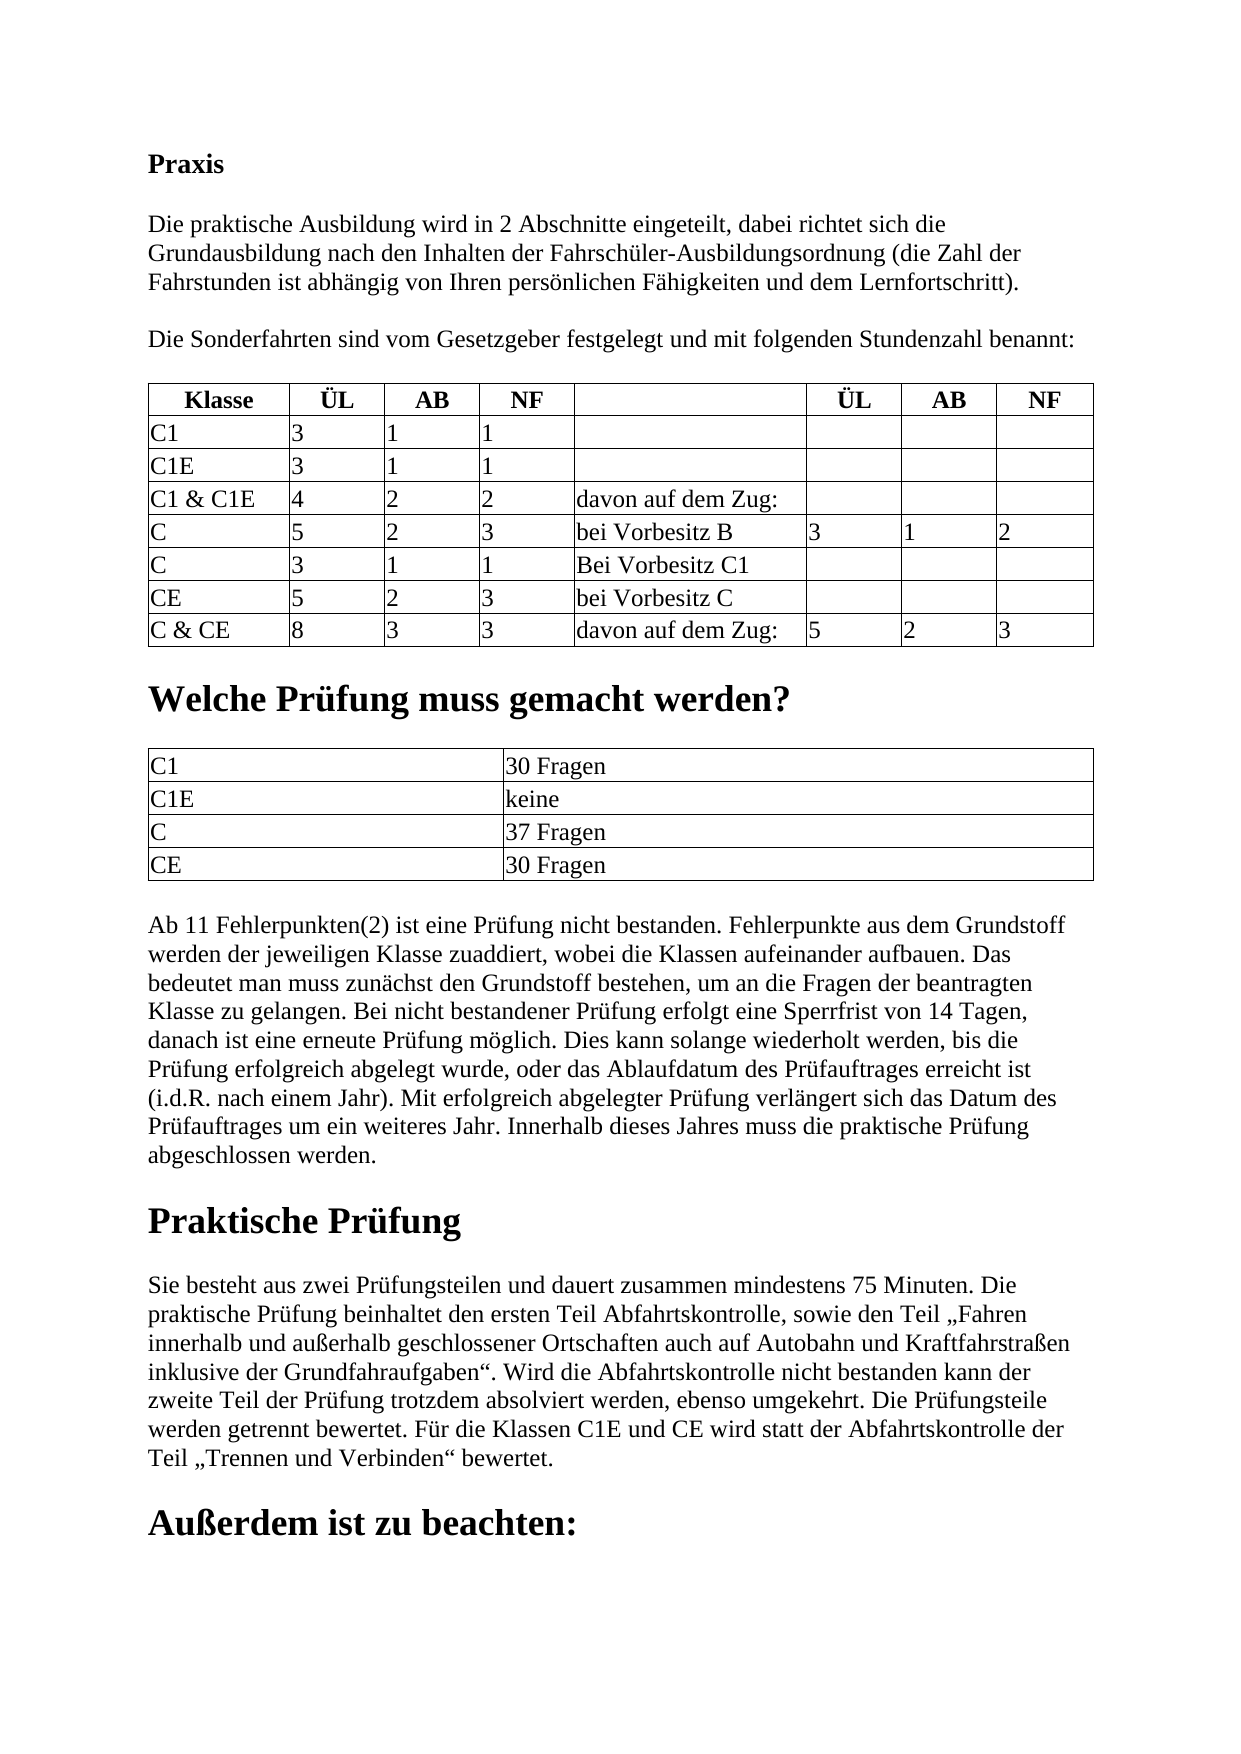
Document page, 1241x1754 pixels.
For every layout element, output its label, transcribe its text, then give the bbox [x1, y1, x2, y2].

table_cell Bei Vorbesitz C1 [575, 548, 806, 580]
table_cell 2 [385, 581, 479, 613]
table_cell 4 [290, 482, 384, 514]
table_cell 2 [385, 515, 479, 547]
text Welche Prüfung muss gemacht werden? [148, 676, 1093, 719]
table_header 30 Fragen [504, 749, 1093, 781]
table_cell [575, 416, 806, 448]
table_cell davon auf dem Zug: [575, 482, 806, 514]
table_cell 3 [807, 515, 901, 547]
table_cell [807, 581, 901, 613]
text Praxis [148, 148, 1093, 180]
table_cell C1 & C1E [149, 482, 289, 514]
table_cell davon auf dem Zug: [575, 614, 806, 646]
table_cell 1 [902, 515, 996, 547]
table_cell C & CE [149, 614, 289, 646]
table_cell [997, 416, 1093, 448]
table_cell C1 [149, 416, 289, 448]
table_cell [807, 482, 901, 514]
table_cell 37 Fragen [504, 815, 1093, 847]
text Außerdem ist zu beachten: [148, 1501, 1093, 1544]
table_cell C1E [149, 782, 503, 814]
table_cell 3 [290, 416, 384, 448]
table_cell 2 [385, 482, 479, 514]
table_header C1 [149, 749, 503, 781]
table_cell 3 [997, 614, 1093, 646]
table_cell 3 [290, 449, 384, 481]
table_cell [902, 482, 996, 514]
table_cell 3 [480, 614, 574, 646]
table_cell [807, 416, 901, 448]
table_cell keine [504, 782, 1093, 814]
table_cell 3 [480, 581, 574, 613]
table_cell 30 Fragen [504, 848, 1093, 880]
table_cell [575, 449, 806, 481]
table_cell C [149, 548, 289, 580]
text Sie besteht aus zwei Prüfungsteilen und dauert zusammen mindestens 75 Minuten. Die praktische Prüfung beinhaltet den ersten Teil Abfahrtskontrolle, sowie den Teil „Fahren innerhalb und außerhalb geschlossener Ortschaften auch auf Autobahn und Kraftfahrstraßen inklusive der Grundfahraufgaben“. Wird die Abfahrtskontrolle nicht bestanden kann der zweite Teil der Prüfung trotzdem absolviert werden, ebenso umgekehrt. Die Prüfungsteile werden getrennt bewertet. Für die Klassen C1E und CE wird statt der Abfahrtskontrolle der Teil „Trennen und Verbinden“ bewertet. [148, 1270, 1093, 1472]
table_cell 1 [385, 449, 479, 481]
table_cell C [149, 515, 289, 547]
table_cell C [149, 815, 503, 847]
table_cell 1 [480, 449, 574, 481]
table_cell C1E [149, 449, 289, 481]
table_cell 1 [385, 416, 479, 448]
table_cell [997, 548, 1093, 580]
table_cell CE [149, 848, 503, 880]
table_cell [902, 548, 996, 580]
text Ab 11 Fehlerpunkten(2) ist eine Prüfung nicht bestanden. Fehlerpunkte aus dem Grundstoff werden der jeweiligen Klasse zuaddiert, wobei die Klassen aufeinander aufbauen. Das bedeutet man muss zunächst den Grundstoff bestehen, um an die Fragen der beantragten Klasse zu gelangen. Bei nicht bestandener Prüfung erfolgt eine Sperrfrist von 14 Tagen, danach ist eine erneute Prüfung möglich. Dies kann solange wiederholt werden, bis die Prüfung erfolgreich abgelegt wurde, oder das Ablaufdatum des Prüfauftrages erreicht ist (i.d.R. nach einem Jahr). Mit erfolgreich abgelegter Prüfung verlängert sich das Datum des Prüfauftrages um ein weiteres Jahr. Innerhalb dieses Jahres muss die praktische Prüfung abgeschlossen werden. [148, 910, 1093, 1169]
table_header NF [480, 384, 574, 415]
table_cell bei Vorbesitz B [575, 515, 806, 547]
table_cell 1 [480, 416, 574, 448]
table_cell CE [149, 581, 289, 613]
table_cell [902, 581, 996, 613]
table_cell [997, 449, 1093, 481]
table_header ÜL [807, 384, 901, 415]
table_cell [902, 449, 996, 481]
table_header [575, 384, 806, 415]
table_cell 5 [807, 614, 901, 646]
table_cell 3 [385, 614, 479, 646]
table_header AB [902, 384, 996, 415]
table_cell 3 [290, 548, 384, 580]
table_cell [997, 581, 1093, 613]
table_cell 3 [480, 515, 574, 547]
text Die praktische Ausbildung wird in 2 Abschnitte eingeteilt, dabei richtet sich die Grundausbildung nach den Inhalten der Fahrschüler-Ausbildungsordnung (die Zahl der Fahrstunden ist abhängig von Ihren persönlichen Fähigkeiten und dem Lernfortschritt). [148, 209, 1093, 295]
table_header NF [997, 384, 1093, 415]
table_header AB [385, 384, 479, 415]
table_cell 1 [385, 548, 479, 580]
table_cell 2 [902, 614, 996, 646]
table_cell 2 [480, 482, 574, 514]
table_cell 1 [480, 548, 574, 580]
table_cell 5 [290, 515, 384, 547]
table_cell 8 [290, 614, 384, 646]
text Die Sonderfahrten sind vom Gesetzgeber festgelegt und mit folgenden Stundenzahl benannt: [148, 324, 1093, 353]
table_cell bei Vorbesitz C [575, 581, 806, 613]
table_cell [807, 548, 901, 580]
table_cell 5 [290, 581, 384, 613]
table_cell [807, 449, 901, 481]
table_header Klasse [149, 384, 289, 415]
text Praktische Prüfung [148, 1198, 1093, 1241]
table_header ÜL [290, 384, 384, 415]
table_cell 2 [997, 515, 1093, 547]
table_cell [997, 482, 1093, 514]
table_cell [902, 416, 996, 448]
